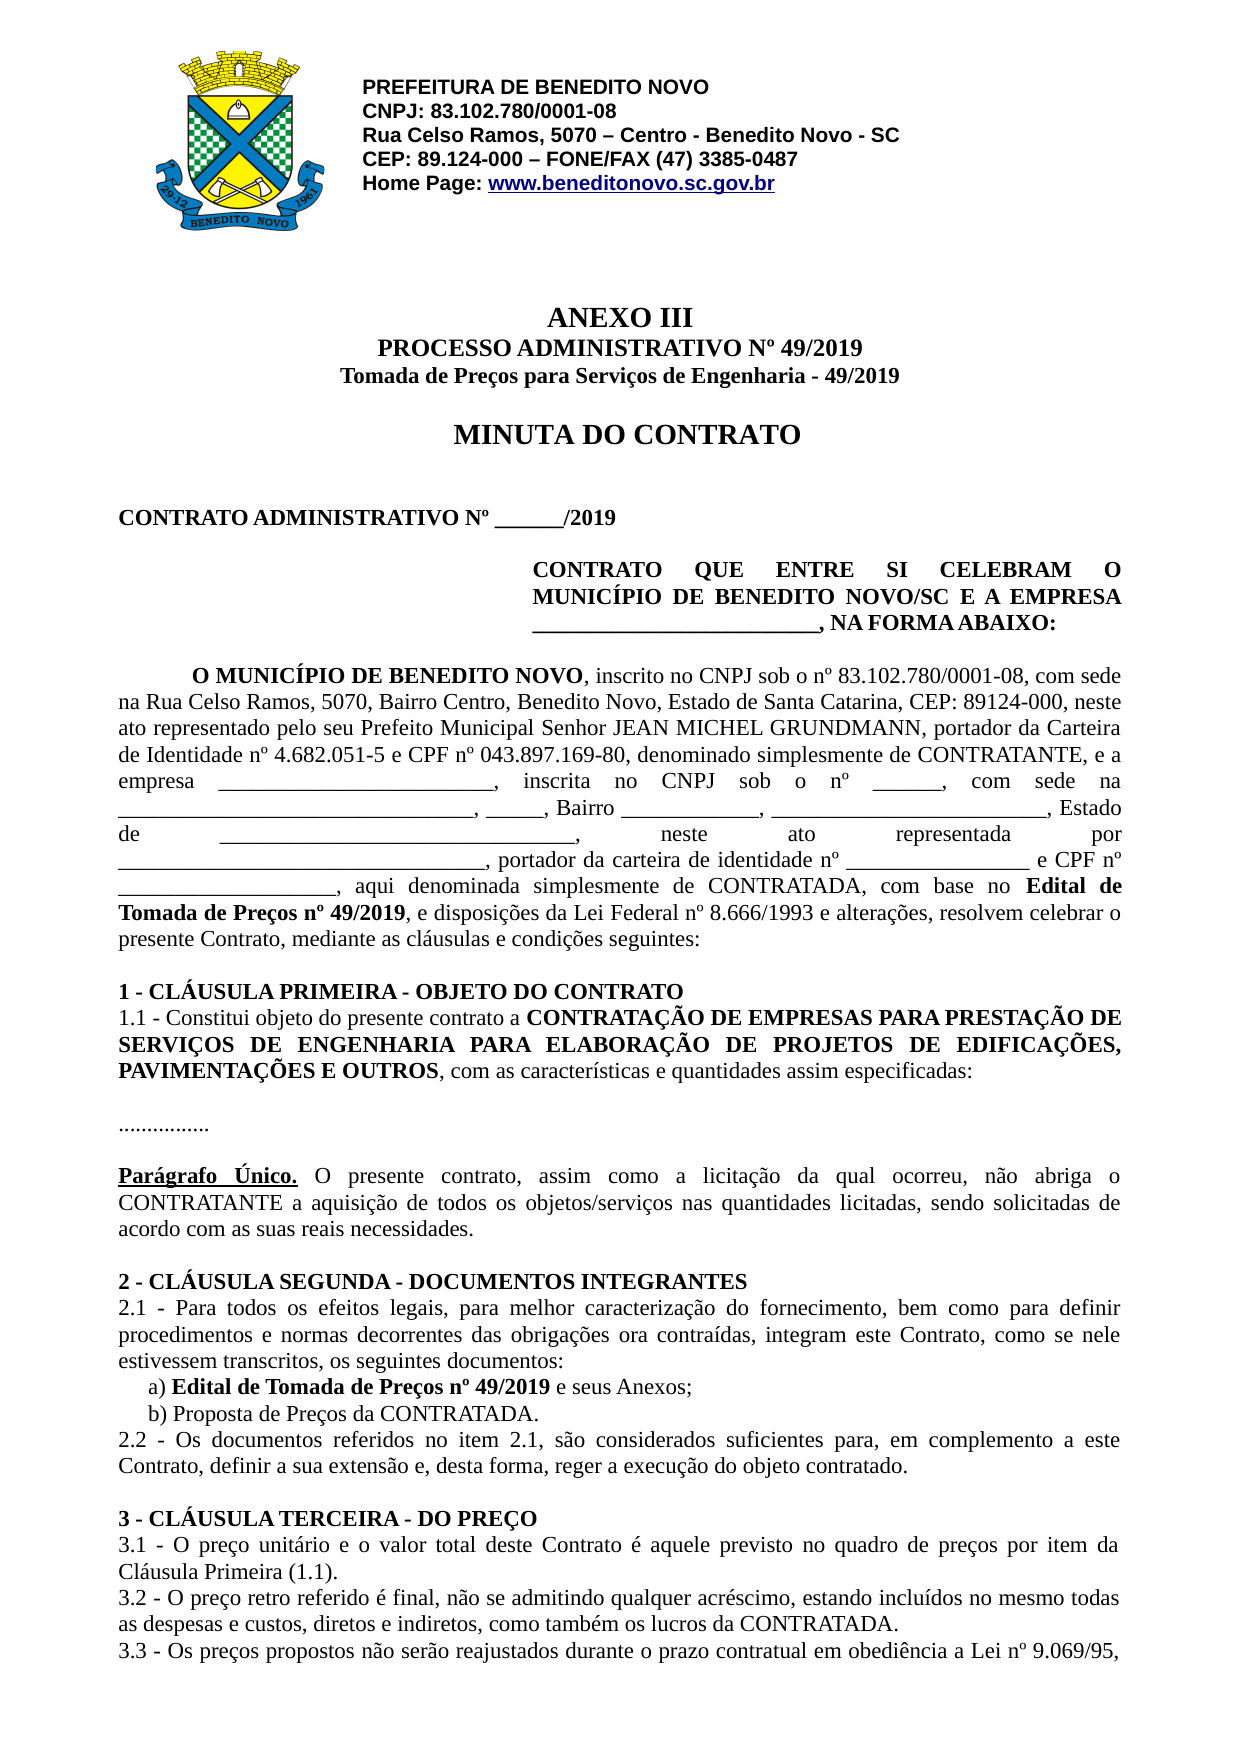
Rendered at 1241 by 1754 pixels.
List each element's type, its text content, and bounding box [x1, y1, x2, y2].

text PROCESSO ADMINISTRATIVO Nº 49/2019 [118, 333, 1122, 362]
text Tomada de Preços para Serviços de Engenharia - 49/2019 [118, 362, 1122, 389]
text CONTRATO QUE ENTRE SI CELEBRAM O MUNICÍPIO DE BENEDITO NOVO/SC E A EMPRESA _________________________, NA FORMA ABAIXO: [532, 556, 1122, 635]
text 1 - CLÁUSULA PRIMEIRA - OBJETO DO CONTRATO [118, 978, 1122, 1004]
text CONTRATO ADMINISTRATIVO Nº ______/2019 [118, 504, 1122, 530]
text ................ [118, 1110, 1122, 1136]
text O MUNICÍPIO DE BENEDITO NOVO, inscrito no CNPJ sob o nº 83.102.780/0001-08, com sede na Rua Celso Ramos, 5070, Bairro Centro, Benedito Novo, Estado de Santa Catarina, CEP: 89124-000, neste ato representado pelo seu Prefeito Municipal Senhor JEAN MICHEL GRUNDMANN, portador da Carteira de Identidade nº 4.682.051-5 e CPF nº 043.897.169-80, denominado simplesmente de CONTRATANTE, e a empresa ________________________, inscrita no CNPJ sob o nº ______, com sede na _______________________________, _____, Bairro ____________, ________________________, Estado de _______________________________, neste ato representada por ________________________________, portador da carteira de identidade nº ________________ e CPF nº ___________________, aqui denominada simplesmente de CONTRATADA, com base no Edital de Tomada de Preços nº 49/2019, e disposições da Lei Federal nº 8.666/1993 e alterações, resolvem celebrar o presente Contrato, mediante as cláusulas e condições seguintes: [118, 662, 1122, 952]
text MINUTA DO CONTRATO [118, 417, 1122, 451]
text a) Edital de Tomada de Preços nº 49/2019 e seus Anexos; [118, 1373, 1122, 1400]
text 2.1 - Para todos os efeitos legais, para melhor caracterização do fornecimento, bem como para definir procedimentos e normas decorrentes das obrigações ora contraídas, integram este Contrato, como se nele estivessem transcritos, os seguintes documentos: [118, 1294, 1122, 1373]
text 3 - CLÁUSULA TERCEIRA - DO PREÇO [118, 1505, 1122, 1531]
text 3.1 - O preço unitário e o valor total deste Contrato é aquele previsto no quadro de preços por item da Cláusula Primeira (1.1). [118, 1531, 1122, 1584]
text 1.1 - Constitui objeto do presente contrato a CONTRATAÇÃO DE EMPRESAS PARA PRESTAÇÃO DE SERVIÇOS DE ENGENHARIA PARA ELABORAÇÃO DE PROJETOS DE EDIFICAÇÕES, PAVIMENTAÇÕES E OUTROS, com as características e quantidades assim especificadas: [118, 1004, 1122, 1083]
text Parágrafo Único. O presente contrato, assim como a licitação da qual ocorreu, não abriga o CONTRATANTE a aquisição de todos os objetos/serviços nas quantidades licitadas, sendo solicitadas de acordo com as suas reais necessidades. [118, 1162, 1122, 1242]
text 3.2 - O preço retro referido é final, não se admitindo qualquer acréscimo, estando incluídos no mesmo todas as despesas e custos, diretos e indiretos, como também os lucros da CONTRATADA. [118, 1584, 1122, 1637]
text 2.2 - Os documentos referidos no item 2.1, são considerados suficientes para, em complemento a este Contrato, definir a sua extensão e, desta forma, reger a execução do objeto contratado. [118, 1426, 1122, 1479]
picture [155, 51, 325, 231]
text b) Proposta de Preços da CONTRATADA. [148, 1400, 1122, 1426]
text 2 - CLÁUSULA SEGUNDA - DOCUMENTOS INTEGRANTES [118, 1268, 1122, 1294]
text ANEXO III [118, 300, 1122, 333]
